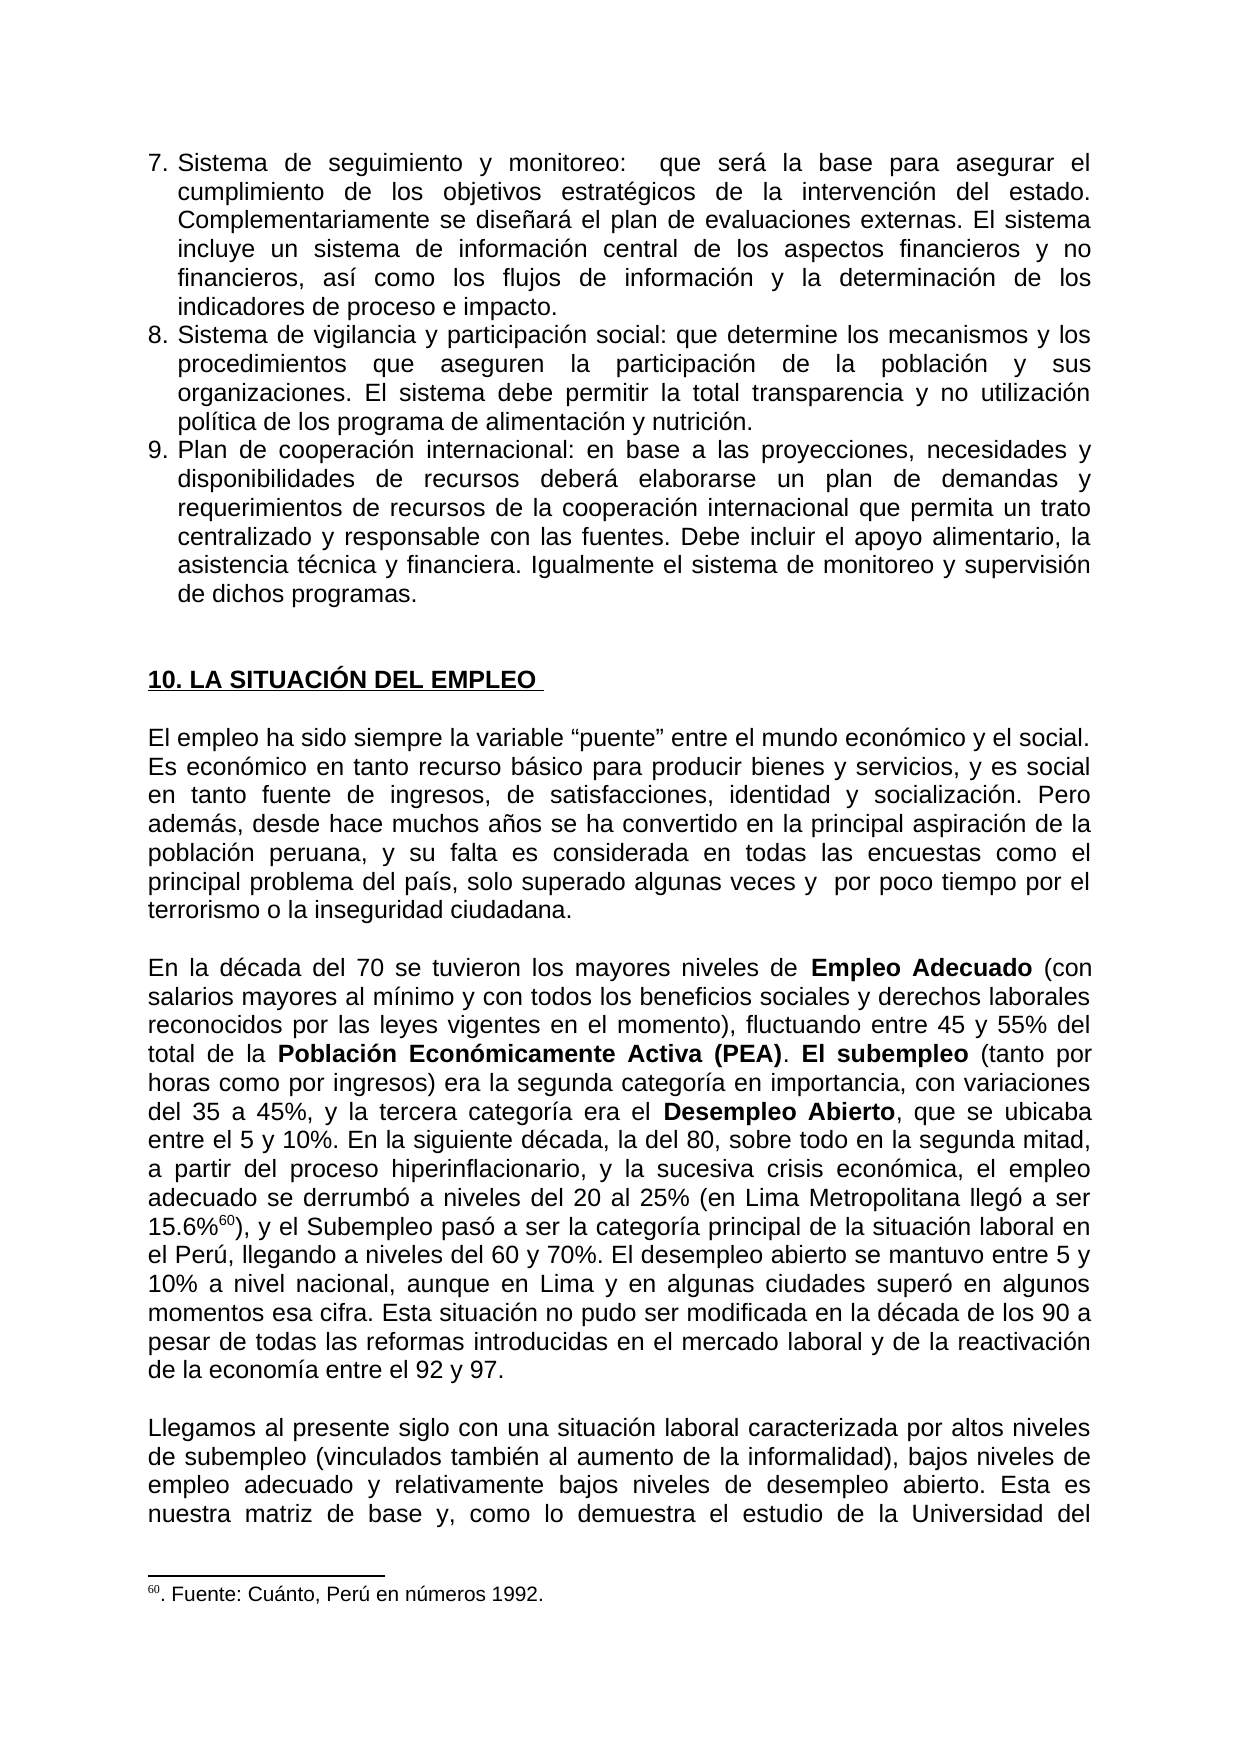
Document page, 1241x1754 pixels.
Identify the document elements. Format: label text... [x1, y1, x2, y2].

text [148, 1413, 1092, 1528]
text El empleo ha sido siempre la variable “puente” entre el mundo económico y el social. Es económico en tanto recurso básico para producir bienes y servicios, y es social en tanto fuente de ingresos, de satisfacciones, identidad y socialización. Pero además, desde hace muchos años se ha convertido en la principal aspiración de la población peruana, y su falta es considerada en todas las encuestas como el principal problema del país, solo superado algunas veces y por poco tiempo por el terrorismo o la inseguridad ciudadana. [148, 723, 1092, 924]
subtitle 10. LA SITUACIÓN DEL EMPLEO [148, 665, 1092, 694]
text En la década del 70 se tuvieron los mayores niveles de Empleo Adecuado (con salarios mayores al mínimo y con todos los beneficios sociales y derechos laborales reconocidos por las leyes vigentes en el momento), fluctuando entre 45 y 55% del total de la Población Económicamente Activa (PEA). El subempleo (tanto por horas como por ingresos) era la segunda categoría en importancia, con variaciones del 35 a 45%, y la tercera categoría era el Desempleo Abierto, que se ubicaba entre el 5 y 10%. En la siguiente década, la del 80, sobre todo en la segunda mitad, a partir del proceso hiperinflacionario, y la sucesiva crisis económica, el empleo adecuado se derrumbó a niveles del 20 al 25% (en Lima Metropolitana llegó a ser 15.6%), y el Subempleo pasó a ser la categoría principal de la situación laboral en el Perú, llegando a niveles del 60 y 70%. El desempleo abierto se mantuvo entre 5 y 10% a nivel nacional, aunque en Lima y en algunas ciudades superó en algunos momentos esa cifra. Esta situación no pudo ser modificada en la década de los 90 a pesar de todas las reformas introducidas en el mercado laboral y de la reactivación de la economía entre el 92 y 97. [148, 953, 1092, 1384]
text 9. Plan de cooperación internacional: en base a las proyecciones, necesidades y disponibilidades de recursos deberá elaborarse un plan de demandas y requerimientos de recursos de la cooperación internacional que permita un trato centralizado y responsable con las fuentes. Debe incluir el apoyo alimentario, la asistencia técnica y financiera. Igualmente el sistema de monitoreo y supervisión de dichos programas. [148, 435, 1092, 608]
text 8. Sistema de vigilancia y participación social: que determine los mecanismos y los procedimientos que aseguren la participación de la población y sus organizaciones. El sistema debe permitir la total transparencia y no utilización política de los programa de alimentación y nutrición. [148, 320, 1092, 435]
text 7. Sistema de seguimiento y monitoreo: que será la base para asegurar el cumplimiento de los objetivos estratégicos de la intervención del estado. Complementariamente se diseñará el plan de evaluaciones externas. El sistema incluye un sistema de información central de los aspectos financieros y no financieros, así como los flujos de información y la determinación de los indicadores de proceso e impacto. [148, 148, 1092, 320]
